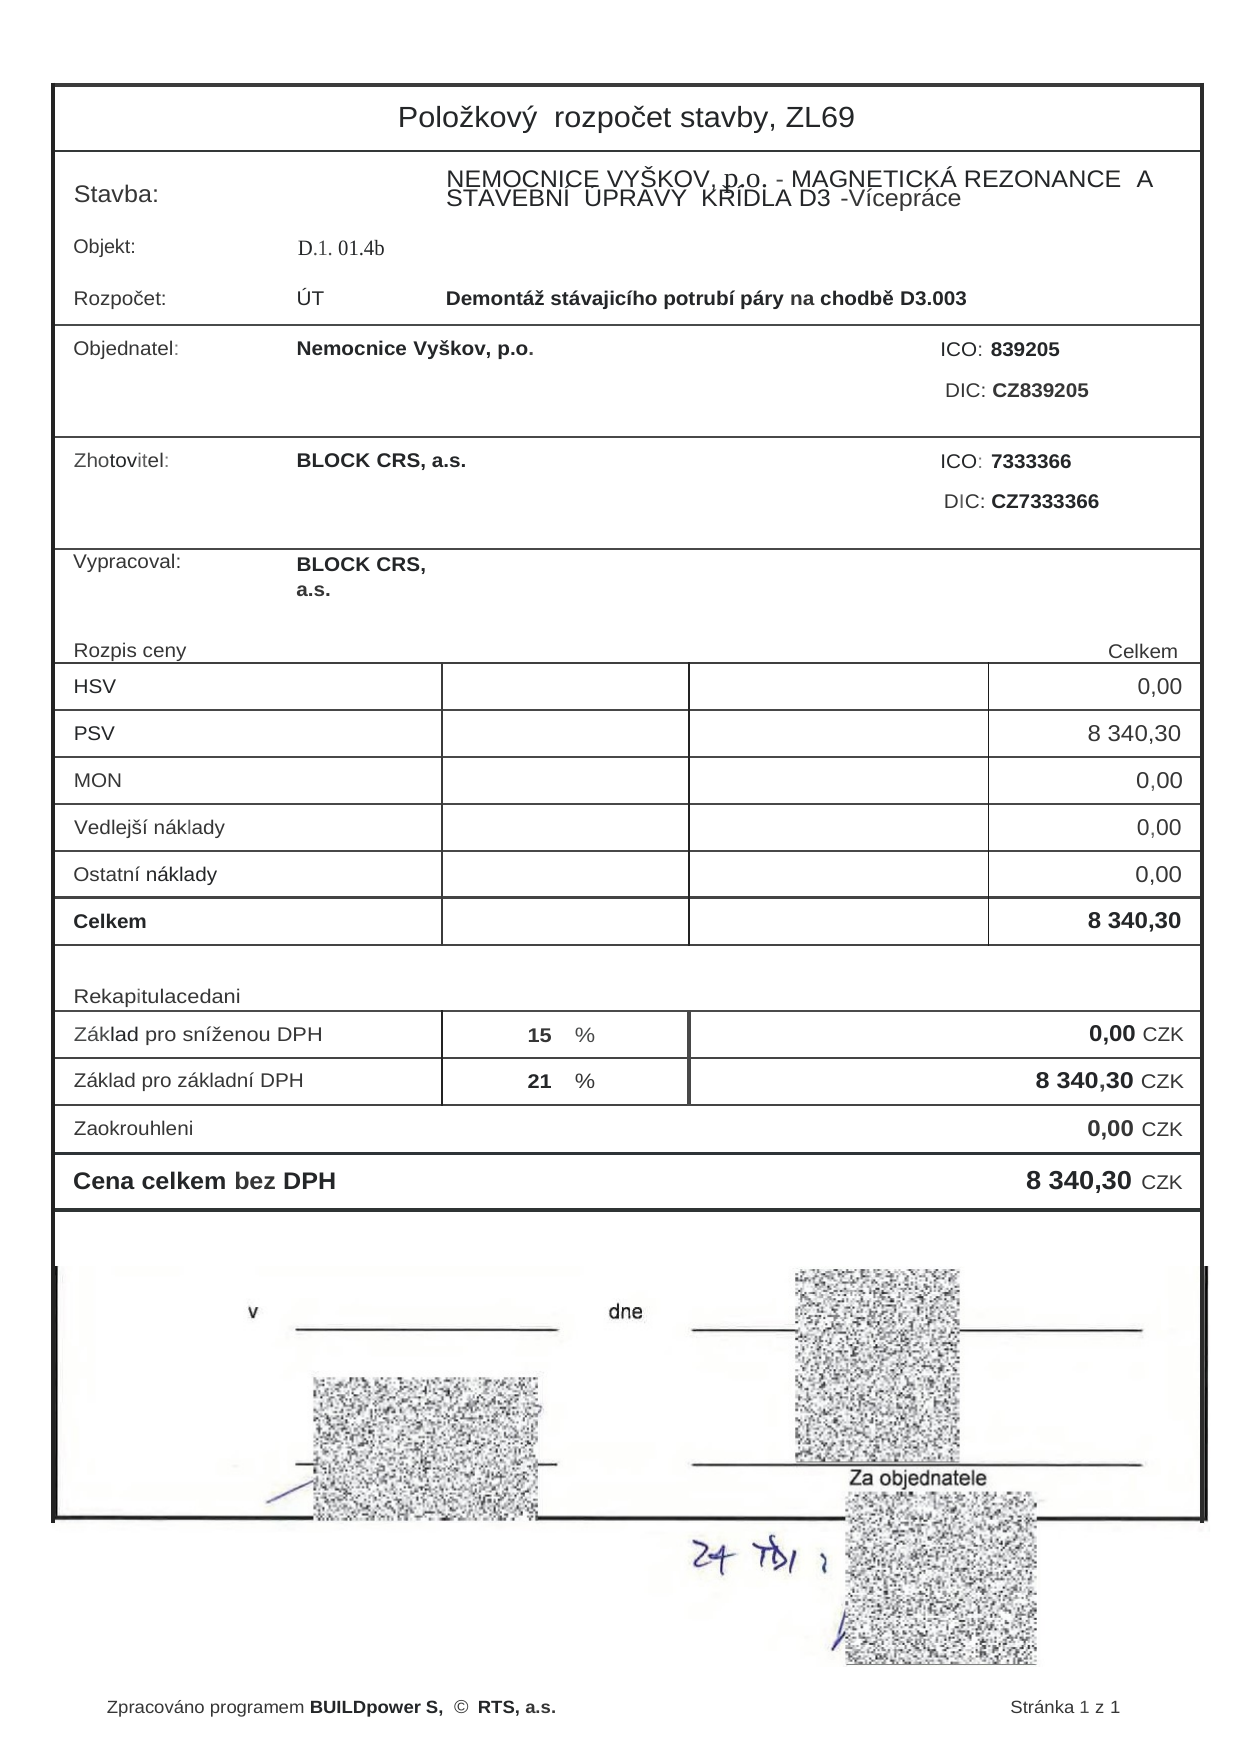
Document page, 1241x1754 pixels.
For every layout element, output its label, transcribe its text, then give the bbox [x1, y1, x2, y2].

table_cell [443, 852, 688, 896]
table_cell 0,00 [989, 852, 1200, 896]
table_cell [443, 758, 688, 802]
table_cell 15 % [443, 1012, 687, 1057]
table_cell Cena celkem bez DPH 8 340,30 CZK [55, 1155, 1200, 1208]
text Zpracováno programem BUILDpower S, © RTS, a.s. Stránka 1 z 1 [107, 1696, 1240, 1718]
table_cell Vedlejší náklady [55, 805, 441, 849]
table_cell Ostatní náklady [55, 852, 441, 896]
table_cell Vypracoval: BLOCK CRS, a.s. Rozpis ceny Celkem [55, 550, 1200, 662]
table_cell [443, 711, 688, 756]
table_cell PSV [55, 711, 441, 756]
picture [52, 1266, 1210, 1667]
table_cell 8 340,30 [989, 711, 1200, 756]
table_cell 0,00 CZK [691, 1012, 1200, 1057]
table_cell HSV [55, 664, 441, 709]
table_cell [690, 852, 988, 896]
table_cell [443, 805, 688, 849]
table_cell 0,00 [989, 805, 1200, 849]
table_cell [690, 758, 988, 802]
table_cell Základ pro základní DPH [55, 1059, 441, 1104]
table_cell 0,00 [989, 758, 1200, 802]
table_cell Základ pro sníženou DPH [55, 1012, 441, 1057]
table_cell 0,00 [989, 664, 1200, 709]
table_cell Zhotovitel: BLOCK CRS, a.s. ICO: 7333366 DIC: CZ7333366 [55, 438, 1200, 548]
table_cell Objednatel: Nemocnice Vyškov, p.o. ICO: 839205 DIC: CZ839205 [55, 326, 1200, 436]
table_cell [443, 664, 688, 709]
table_cell MON [55, 758, 441, 802]
table_cell [443, 899, 688, 943]
table_cell [690, 711, 988, 756]
table_cell [690, 805, 988, 849]
table_cell 8 340,30 [989, 899, 1200, 943]
table_cell [55, 1212, 1200, 1523]
table_cell Rekapitulacedani [55, 946, 1200, 1010]
table_cell [690, 664, 988, 709]
table_cell 8 340,30 CZK [691, 1059, 1200, 1104]
table_cell Stavba: NEMOCNICE VYŠKOV, p.o. - MAGNETICKÁ REZONANCE A STAVEBNÍ ÚPRAVY KŘÍDLA D3 -Vícepráce Objekt: D.1. 01.4b Rozpočet: ÚT Demontáž stávajicího potrubí páry na chodbě D3.003 [55, 152, 1200, 324]
table_cell Zaokrouhleni 0,00 CZK [55, 1106, 1200, 1151]
table_header Položkový rozpočet stavby, ZL69 [55, 87, 1200, 150]
table_cell Celkem [55, 899, 441, 943]
table_cell 21 % [443, 1059, 687, 1104]
table_cell [690, 899, 988, 943]
